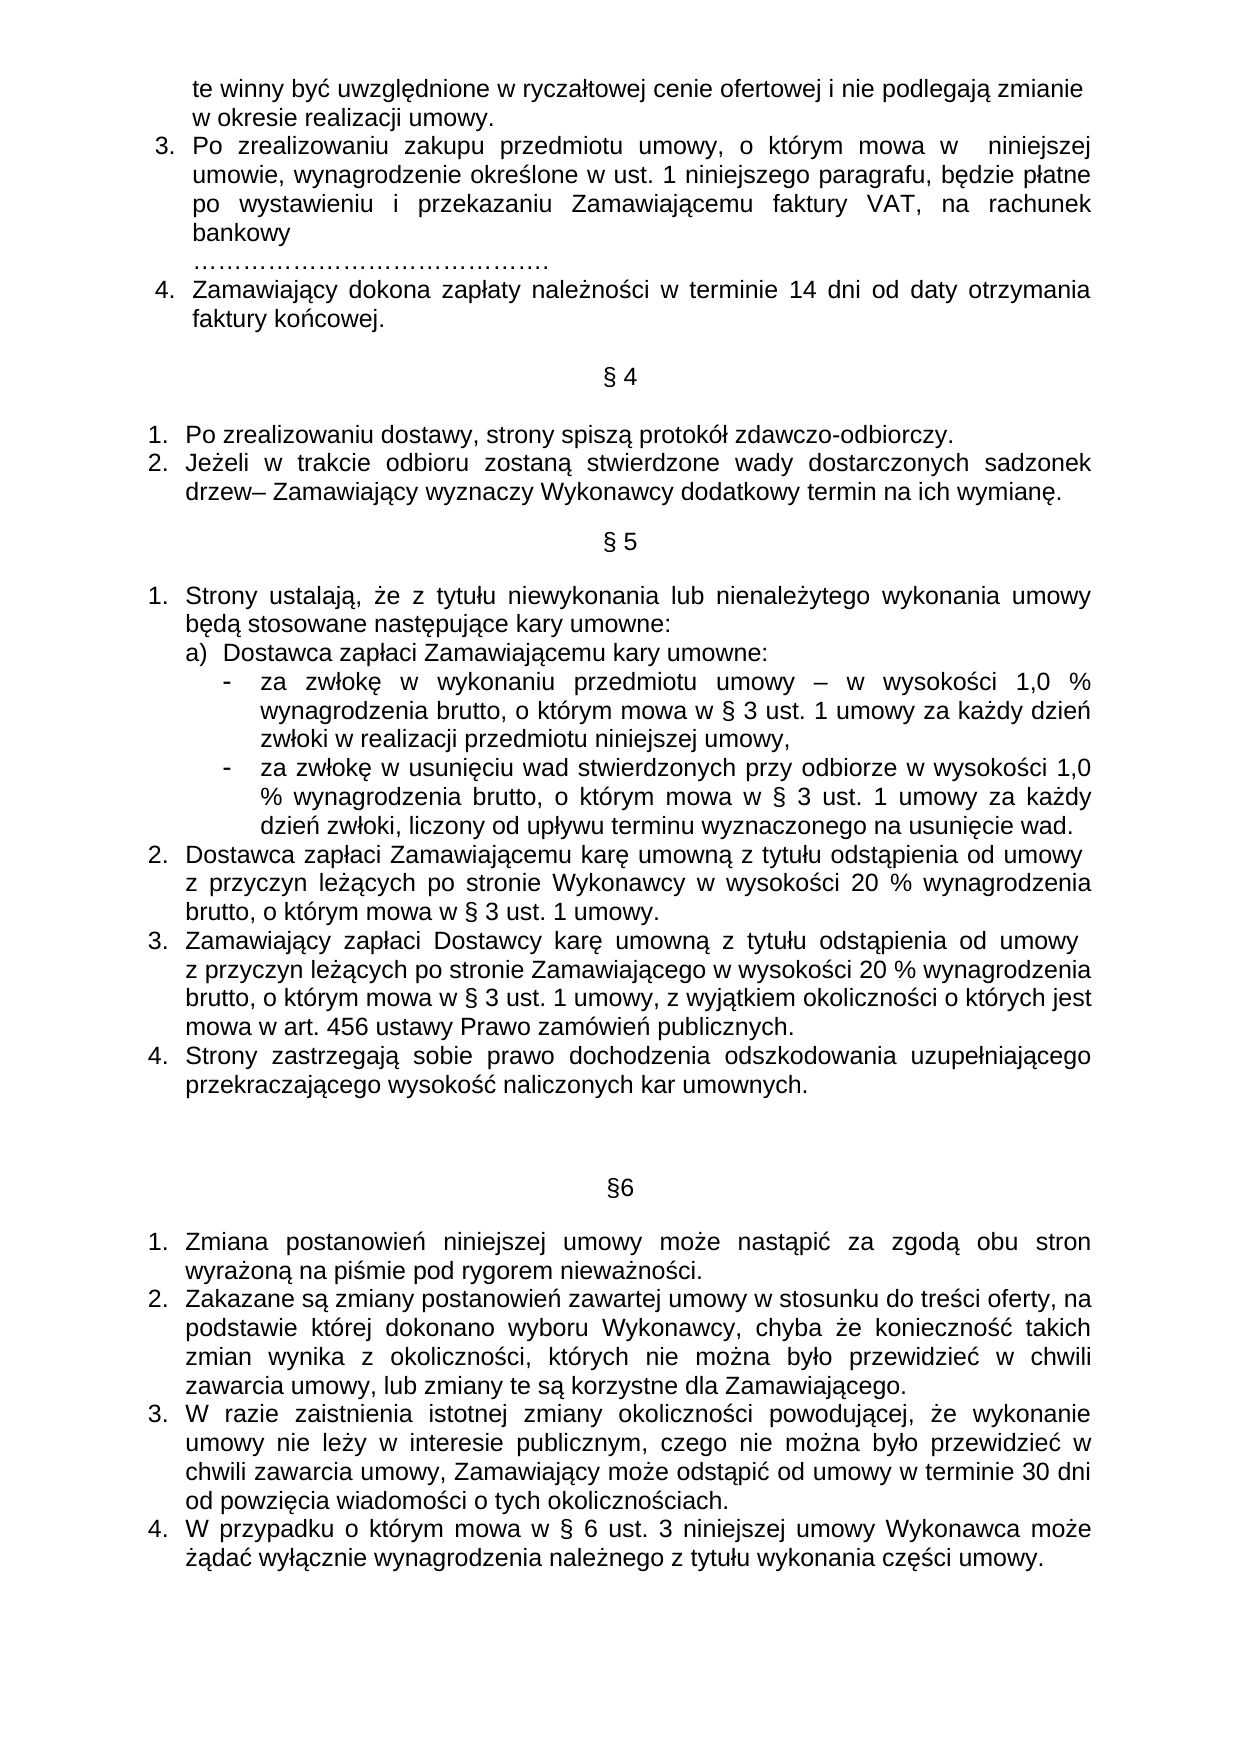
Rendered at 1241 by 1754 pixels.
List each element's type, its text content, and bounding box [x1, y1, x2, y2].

list Strony ustalają, że z tytułu niewykonania lub nienależytego wykonania umowy będą stosowane następujące kary umowne: [148, 581, 1093, 638]
list W przypadku o którym mowa w § 6 ust. 3 niniejszej umowy Wykonawca może żądać wyłącznie wynagrodzenia należnego z tytułu wykonania części umowy. [148, 1514, 1093, 1572]
text § 4 [148, 362, 1093, 391]
list za zwłokę w usunięciu wad stwierdzonych przy odbiorze w wysokości 1,0 % wynagrodzenia brutto, o którym mowa w § 3 ust. 1 umowy za każdy dzień zwłoki, liczony od upływu terminu wyznaczonego na usunięcie wad. [223, 753, 1093, 839]
list Zamawiający dokona zapłaty należności w terminie 14 dni od daty otrzymania faktury końcowej. [154, 275, 1093, 333]
list Dostawca zapłaci Zamawiającemu karę umowną z tytułu odstąpienia od umowy z przyczyn leżących po stronie Wykonawcy w wysokości 20 % wynagrodzenia brutto, o którym mowa w § 3 ust. 1 umowy. [148, 839, 1093, 926]
text § 5 [148, 527, 1093, 556]
list Zmiana postanowień niniejszej umowy może nastąpić za zgodą obu stron wyrażoną na piśmie pod rygorem nieważności. [148, 1227, 1093, 1284]
list Strony zastrzegają sobie prawo dochodzenia odszkodowania uzupełniającego przekraczającego wysokość naliczonych kar umownych. [148, 1041, 1093, 1098]
list Dostawca zapłaci Zamawiającemu kary umowne: [185, 638, 1093, 667]
list Zakazane są zmiany postanowień zawartej umowy w stosunku do treści oferty, na podstawie której dokonano wyboru Wykonawcy, chyba że konieczność takich zmian wynika z okoliczności, których nie można było przewidzieć w chwili zawarcia umowy, lub zmiany te są korzystne dla Zamawiającego. [148, 1284, 1093, 1399]
list Jeżeli w trakcie odbioru zostaną stwierdzone wady dostarczonych sadzonek drzew– Zamawiający wyznaczy Wykonawcy dodatkowy termin na ich wymianę. [148, 448, 1093, 506]
list Zamawiający zapłaci Dostawcy karę umowną z tytułu odstąpienia od umowy z przyczyn leżących po stronie Zamawiającego w wysokości 20 % wynagrodzenia brutto, o którym mowa w § 3 ust. 1 umowy, z wyjątkiem okoliczności o których jest mowa w art. 456 ustawy Prawo zamówień publicznych. [148, 926, 1093, 1041]
list za zwłokę w wykonaniu przedmiotu umowy – w wysokości 1,0 % wynagrodzenia brutto, o którym mowa w § 3 ust. 1 umowy za każdy dzień zwłoki w realizacji przedmiotu niniejszej umowy, [223, 667, 1093, 753]
list Po zrealizowaniu zakupu przedmiotu umowy, o którym mowa w niniejszej umowie, wynagrodzenie określone w ust. 1 niniejszego paragrafu, będzie płatne po wystawieniu i przekazaniu Zamawiającemu faktury VAT, na rachunek bankowy ……………………………………. [154, 131, 1093, 275]
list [154, 74, 1093, 131]
text §6 [148, 1173, 1093, 1202]
list Po zrealizowaniu dostawy, strony spiszą protokół zdawczo-odbiorczy. [148, 420, 1093, 448]
list W razie zaistnienia istotnej zmiany okoliczności powodującej, że wykonanie umowy nie leży w interesie publicznym, czego nie można było przewidzieć w chwili zawarcia umowy, Zamawiający może odstąpić od umowy w terminie 30 dni od powzięcia wiadomości o tych okolicznościach. [148, 1399, 1093, 1514]
